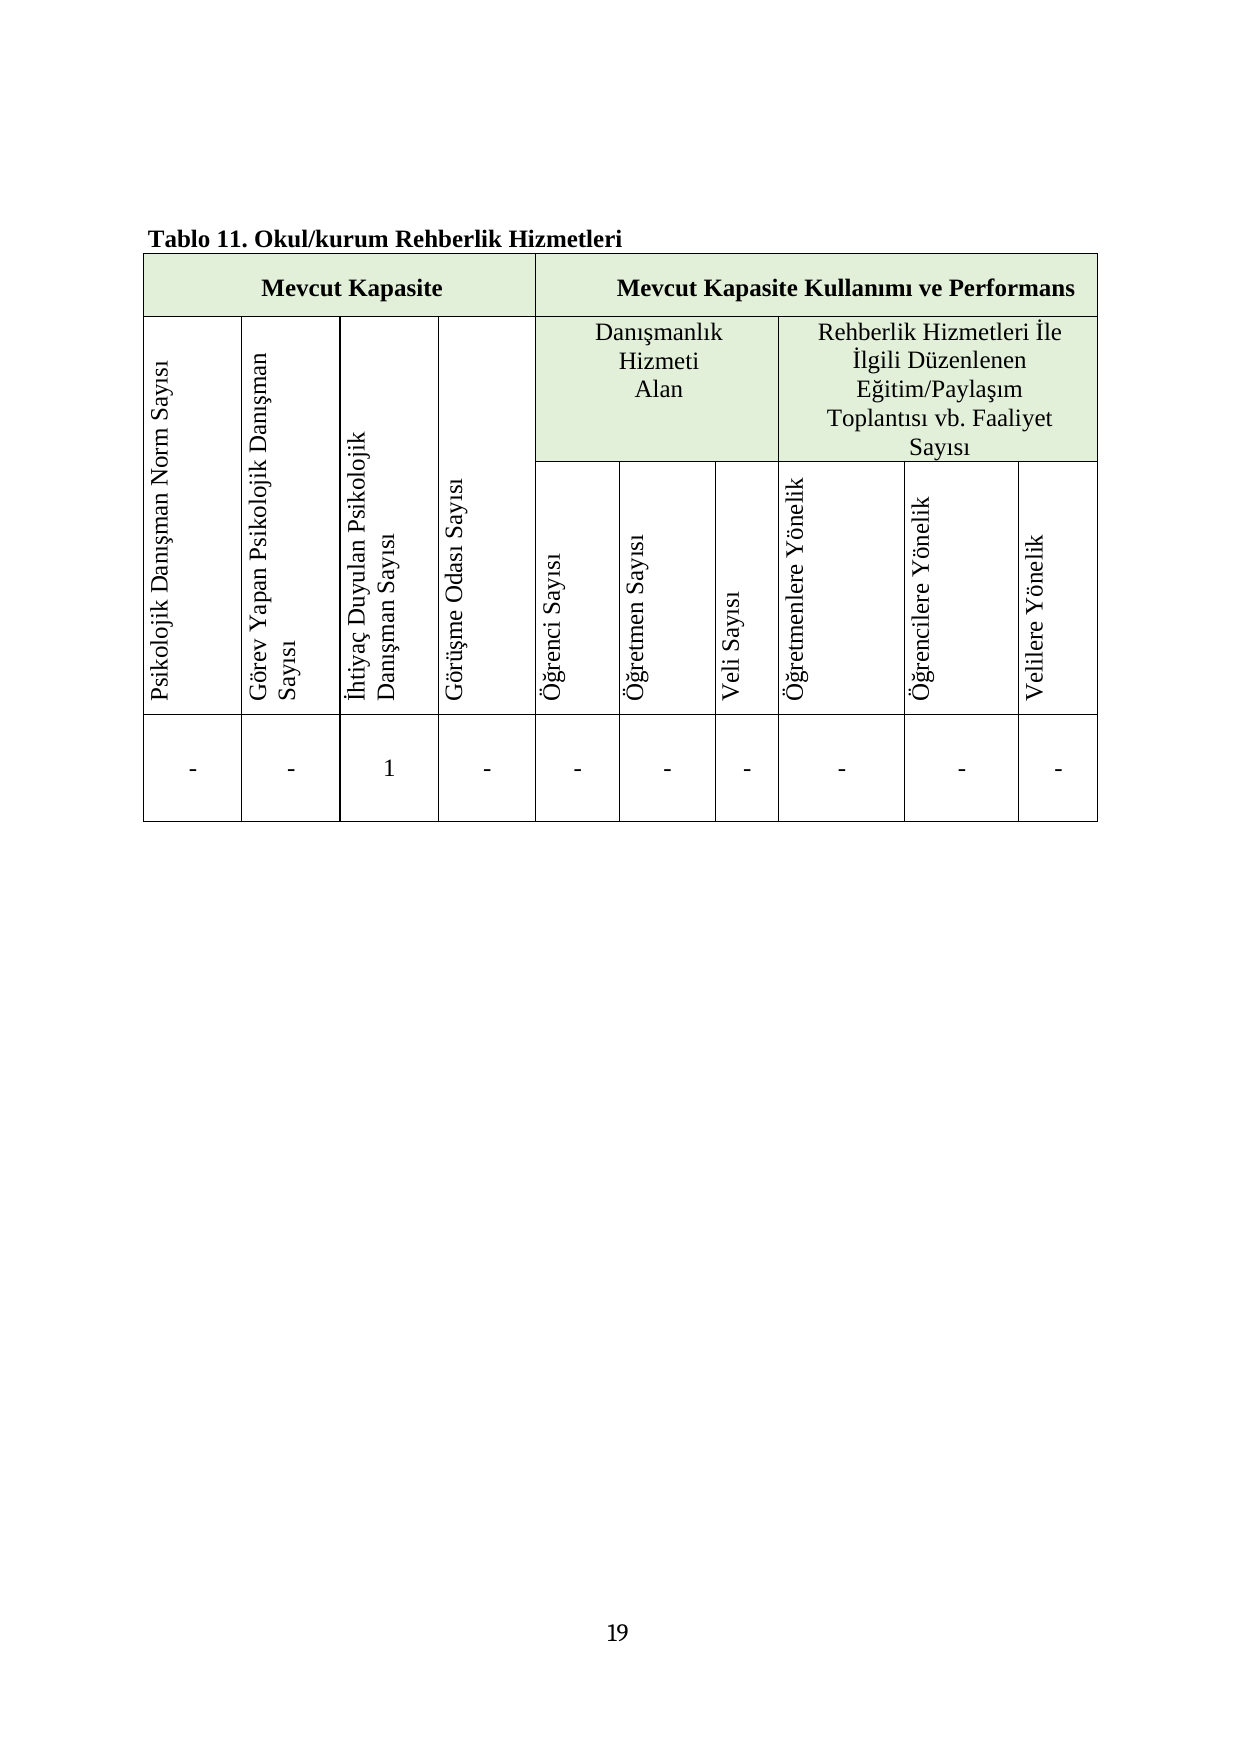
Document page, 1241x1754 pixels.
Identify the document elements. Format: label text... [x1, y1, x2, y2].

table_header Mevcut Kapasite [144, 254, 535, 316]
table_cell - [779, 715, 904, 821]
table_cell Öğrencilere Yönelik [905, 462, 1018, 713]
table_cell Velilere Yönelik [1019, 462, 1097, 713]
table_cell Öğretmen Sayısı [620, 462, 715, 713]
table_cell Veli Sayısı [716, 462, 778, 713]
table_cell - [716, 715, 778, 821]
table_cell - [536, 715, 619, 821]
table_cell 1 [341, 715, 438, 821]
table_cell Öğretmenlere Yönelik [779, 462, 904, 713]
table_cell - [242, 715, 339, 821]
table_cell - [144, 715, 241, 821]
table_cell - [1019, 715, 1097, 821]
table_header Mevcut Kapasite Kullanımı ve Performans [536, 254, 1097, 316]
table_cell - [439, 715, 535, 821]
table_cell - [620, 715, 715, 821]
table_cell Görüşme Odası Sayısı [439, 317, 535, 713]
table_cell İhtiyaç Duyulan Psikolojik Danışman Sayısı [341, 317, 438, 713]
table_cell Danışmanlık Hizmeti Alan [536, 317, 778, 461]
table_cell Öğrenci Sayısı [536, 462, 619, 713]
table_cell Psikolojik Danışman Norm Sayısı [144, 317, 241, 713]
table_cell - [905, 715, 1018, 821]
text Tablo 11. Okul/kurum Rehberlik Hizmetleri [148, 224, 1198, 253]
table_cell Rehberlik Hizmetleri İle İlgili Düzenlenen Eğitim/Paylaşım Toplantısı vb. Faaliyet Sayısı [779, 317, 1097, 461]
table_cell Görev Yapan Psikolojik Danışman Sayısı [242, 317, 339, 713]
